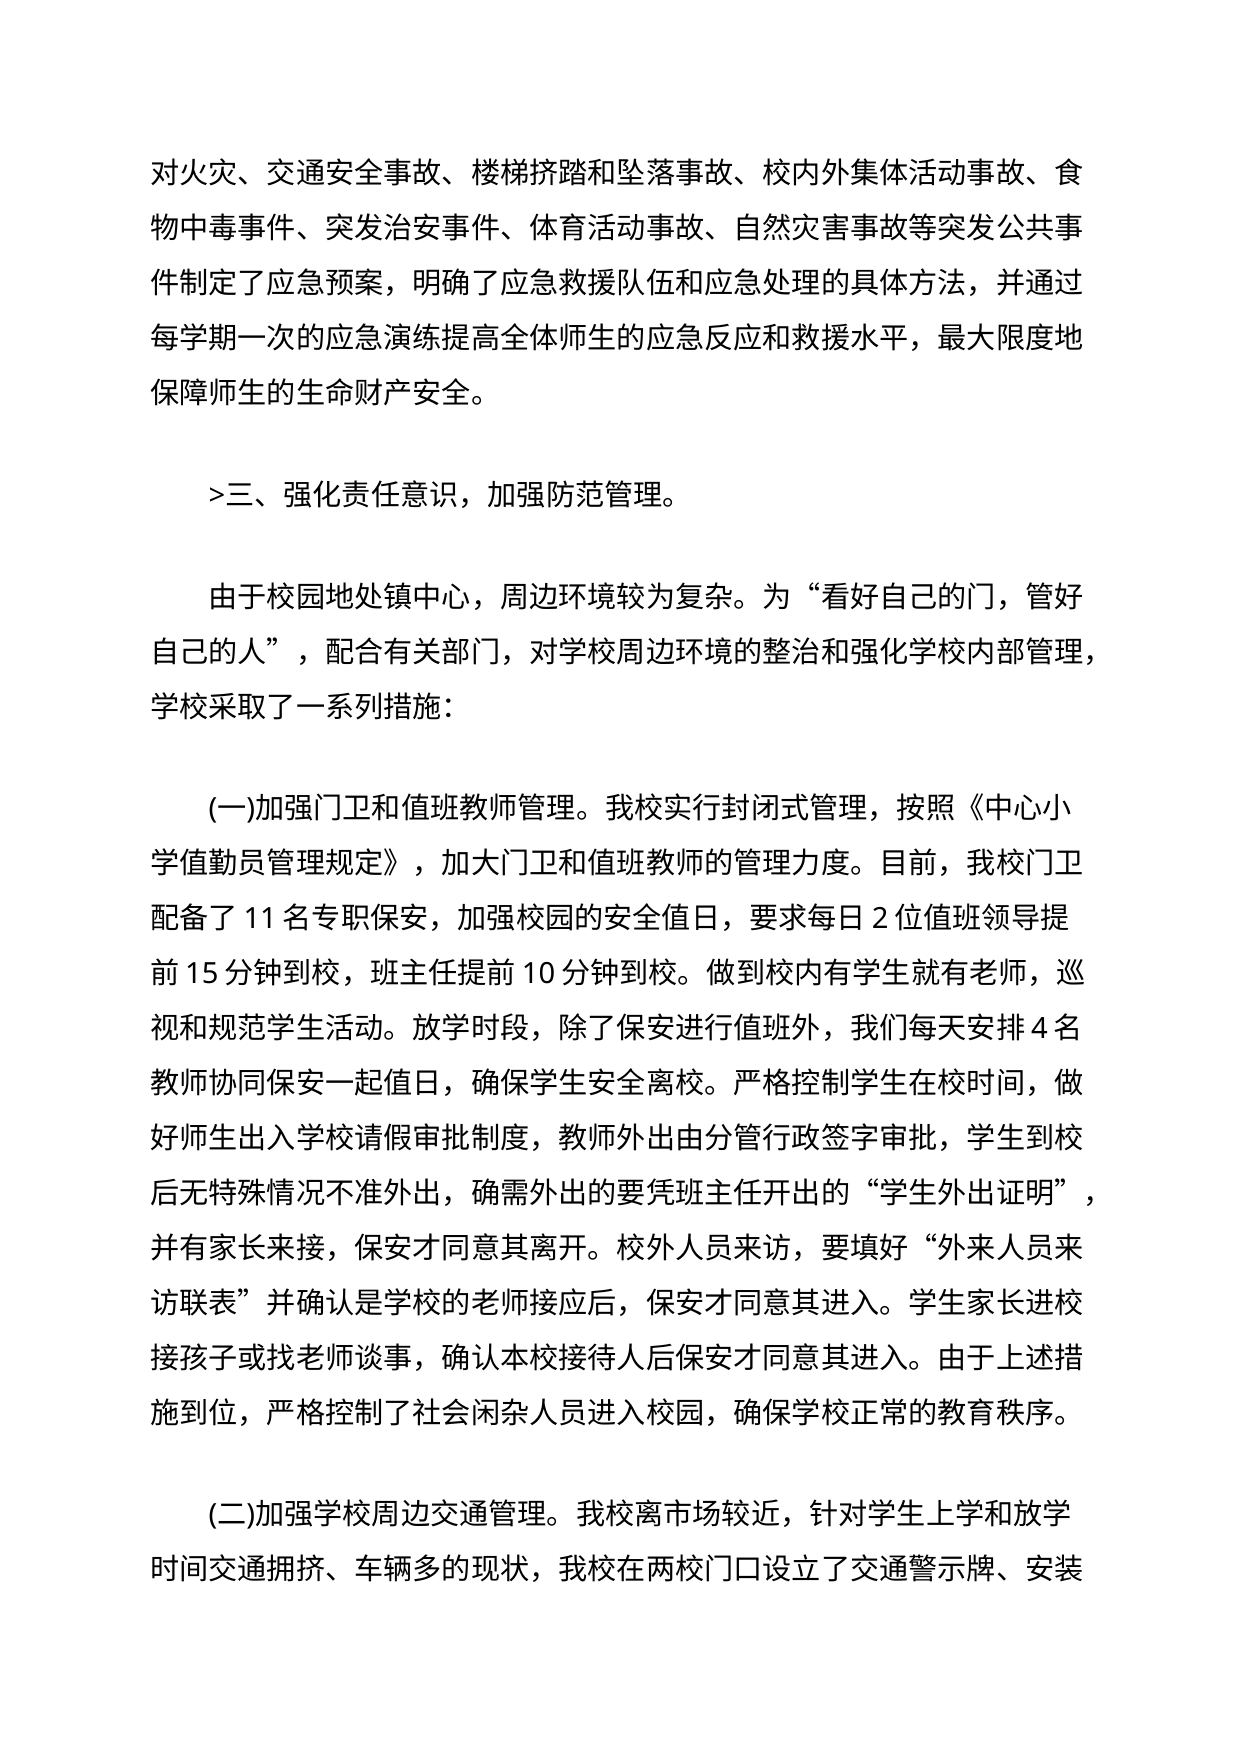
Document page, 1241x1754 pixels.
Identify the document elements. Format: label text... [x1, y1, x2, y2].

text (一)加强门卫和值班教师管理。我校实行封闭式管理，按照《中心小学值勤员管理规定》，加大门卫和值班教师的管理力度。目前，我校门卫配备了11名专职保安，加强校园的安全值日，要求每日2位值班领导提前15分钟到校，班主任提前10分钟到校。做到校内有学生就有老师，巡视和规范学生活动。放学时段，除了保安进行值班外，我们每天安排4名教师协同保安一起值日，确保学生安全离校。严格控制学生在校时间，做好师生出入学校请假审批制度，教师外出由分管行政签字审批，学生到校后无特殊情况不准外出，确需外出的要凭班主任开出的“学生外出证明”，并有家长来接，保安才同意其离开。校外人员来访，要填好“外来人员来访联表”并确认是学校的老师接应后，保安才同意其进入。学生家长进校接孩子或找老师谈事，确认本校接待人后保安才同意其进入。由于上述措施到位，严格控制了社会闲杂人员进入校园，确保学校正常的教育秩序。 [150, 785, 1090, 1431]
text >三、强化责任意识，加强防范管理。 [150, 471, 1090, 514]
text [150, 1491, 1090, 1588]
text 由于校园地处镇中心，周边环境较为复杂。为“看好自己的门，管好自己的人”，配合有关部门，对学校周边环境的整治和强化学校内部管理，学校采取了一系列措施： [150, 573, 1090, 725]
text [150, 150, 1090, 412]
